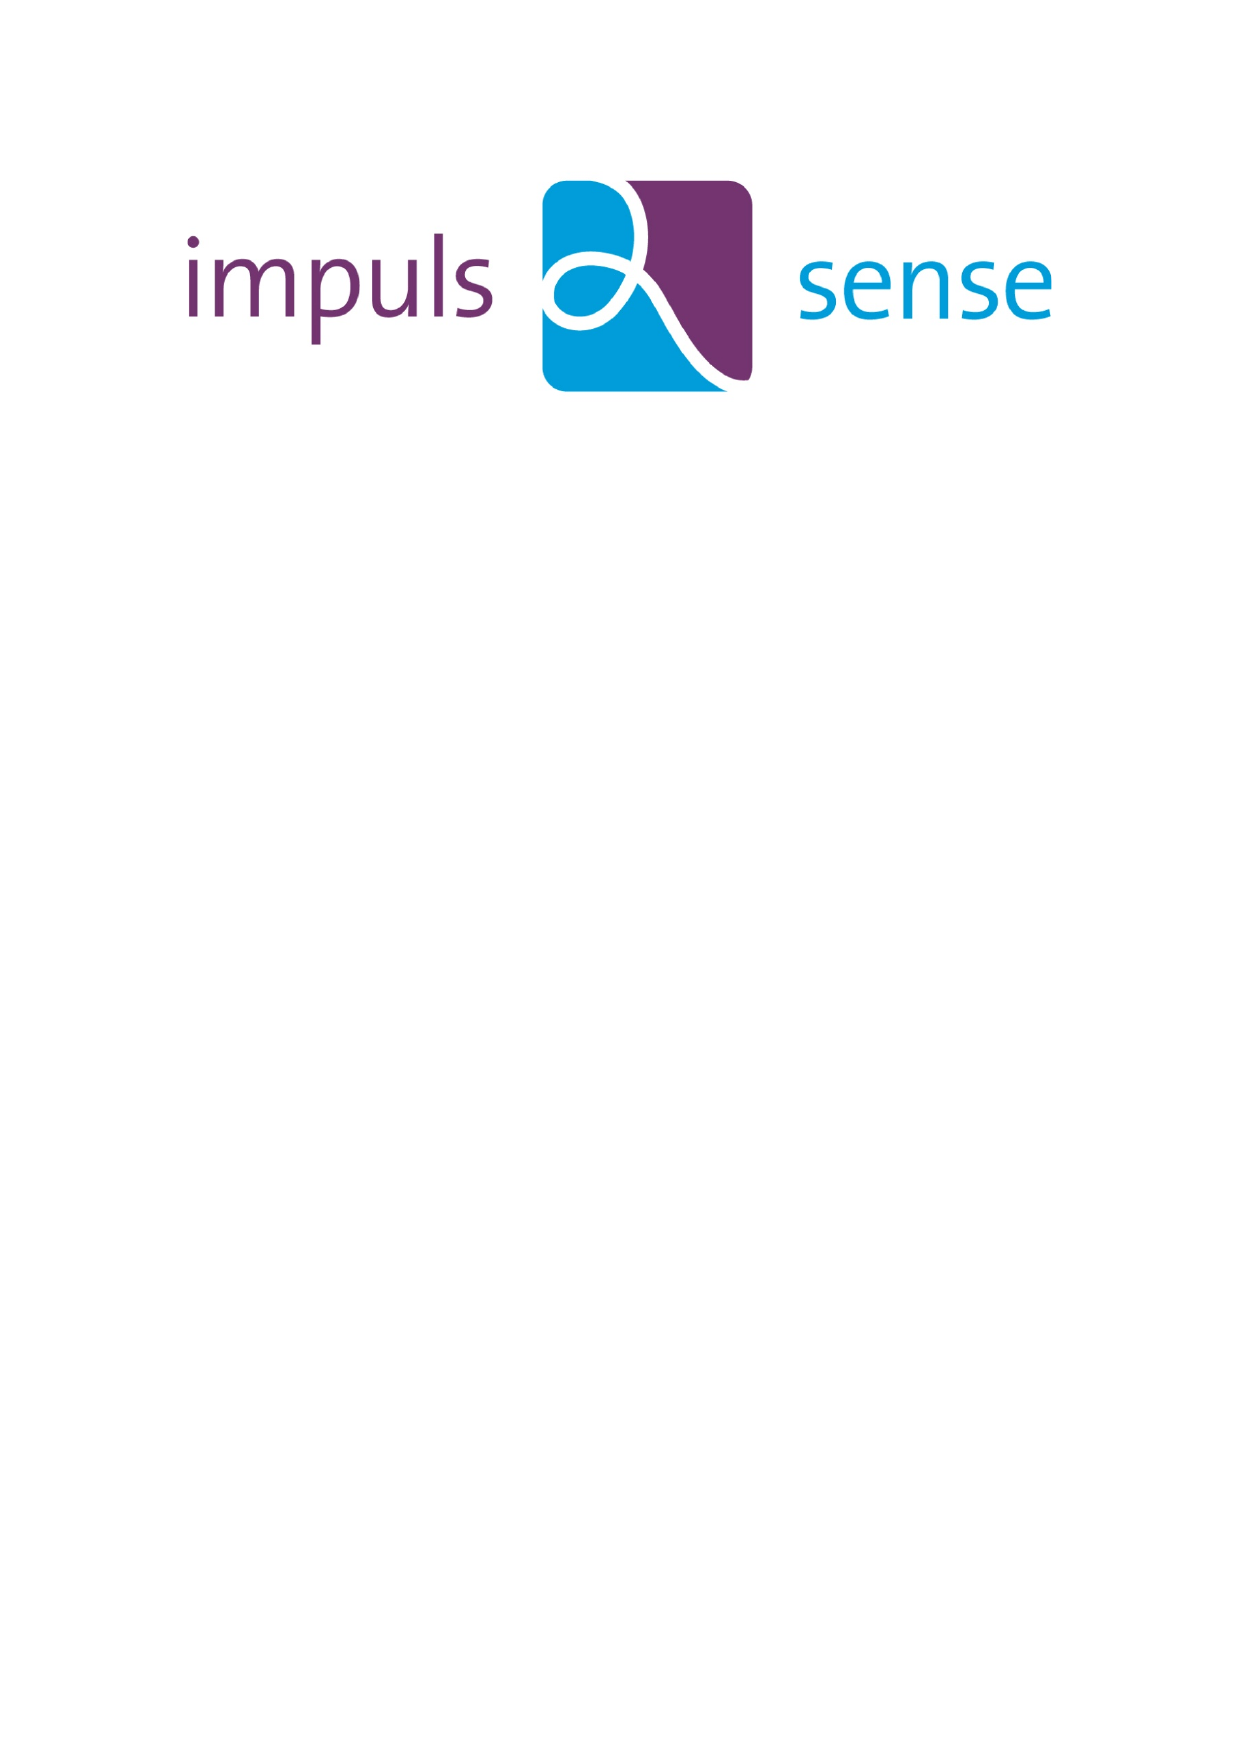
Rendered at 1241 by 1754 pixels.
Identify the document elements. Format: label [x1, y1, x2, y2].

picture [1016, 268, 1043, 283]
picture [187, 150, 1052, 425]
